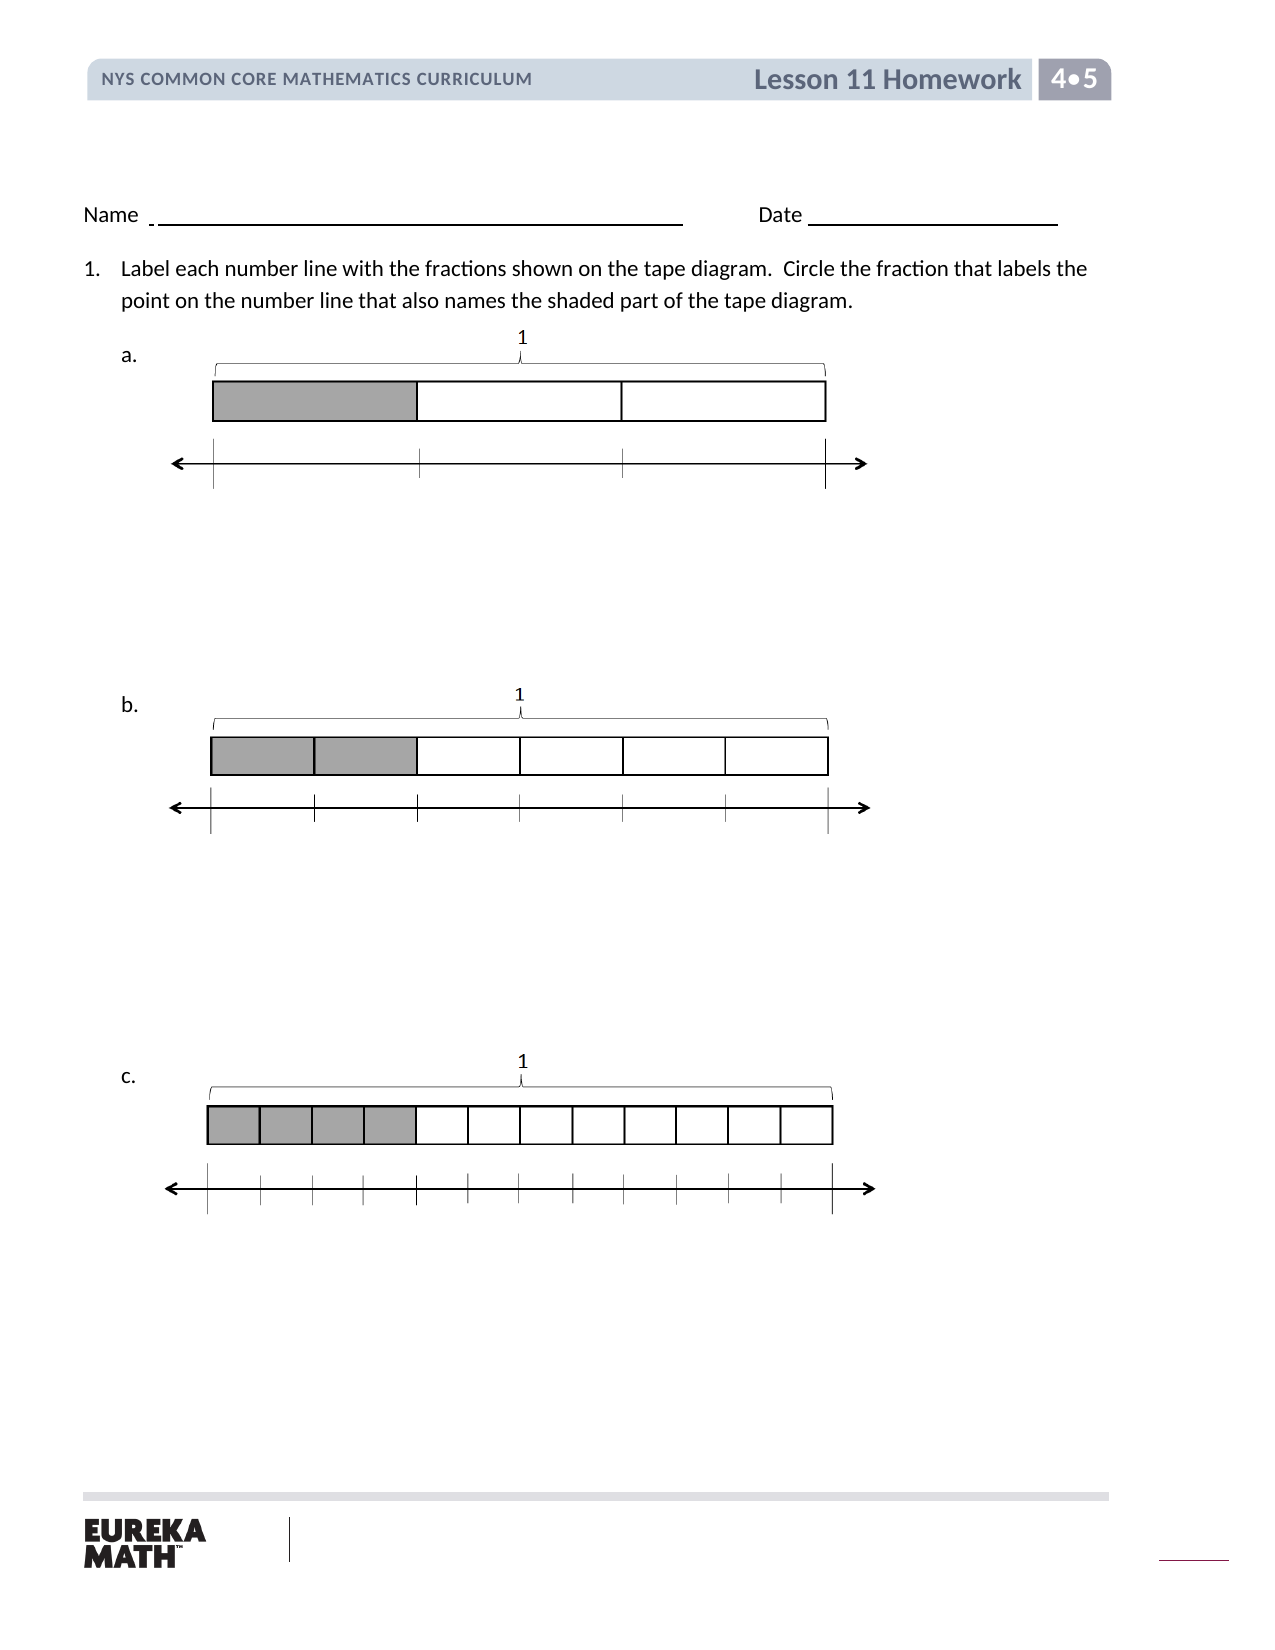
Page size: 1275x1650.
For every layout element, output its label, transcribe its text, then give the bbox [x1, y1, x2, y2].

text Name Date [83, 200, 1108, 228]
list Label each number line with the fractions shown on the tape diagram. Circle the fraction that labels the point on the number line that also names the shaded part of the tape diagram. [83, 254, 1108, 315]
picture [75, 1512, 210, 1572]
picture [152, 684, 886, 839]
picture [152, 1050, 886, 1222]
picture [162, 323, 884, 497]
